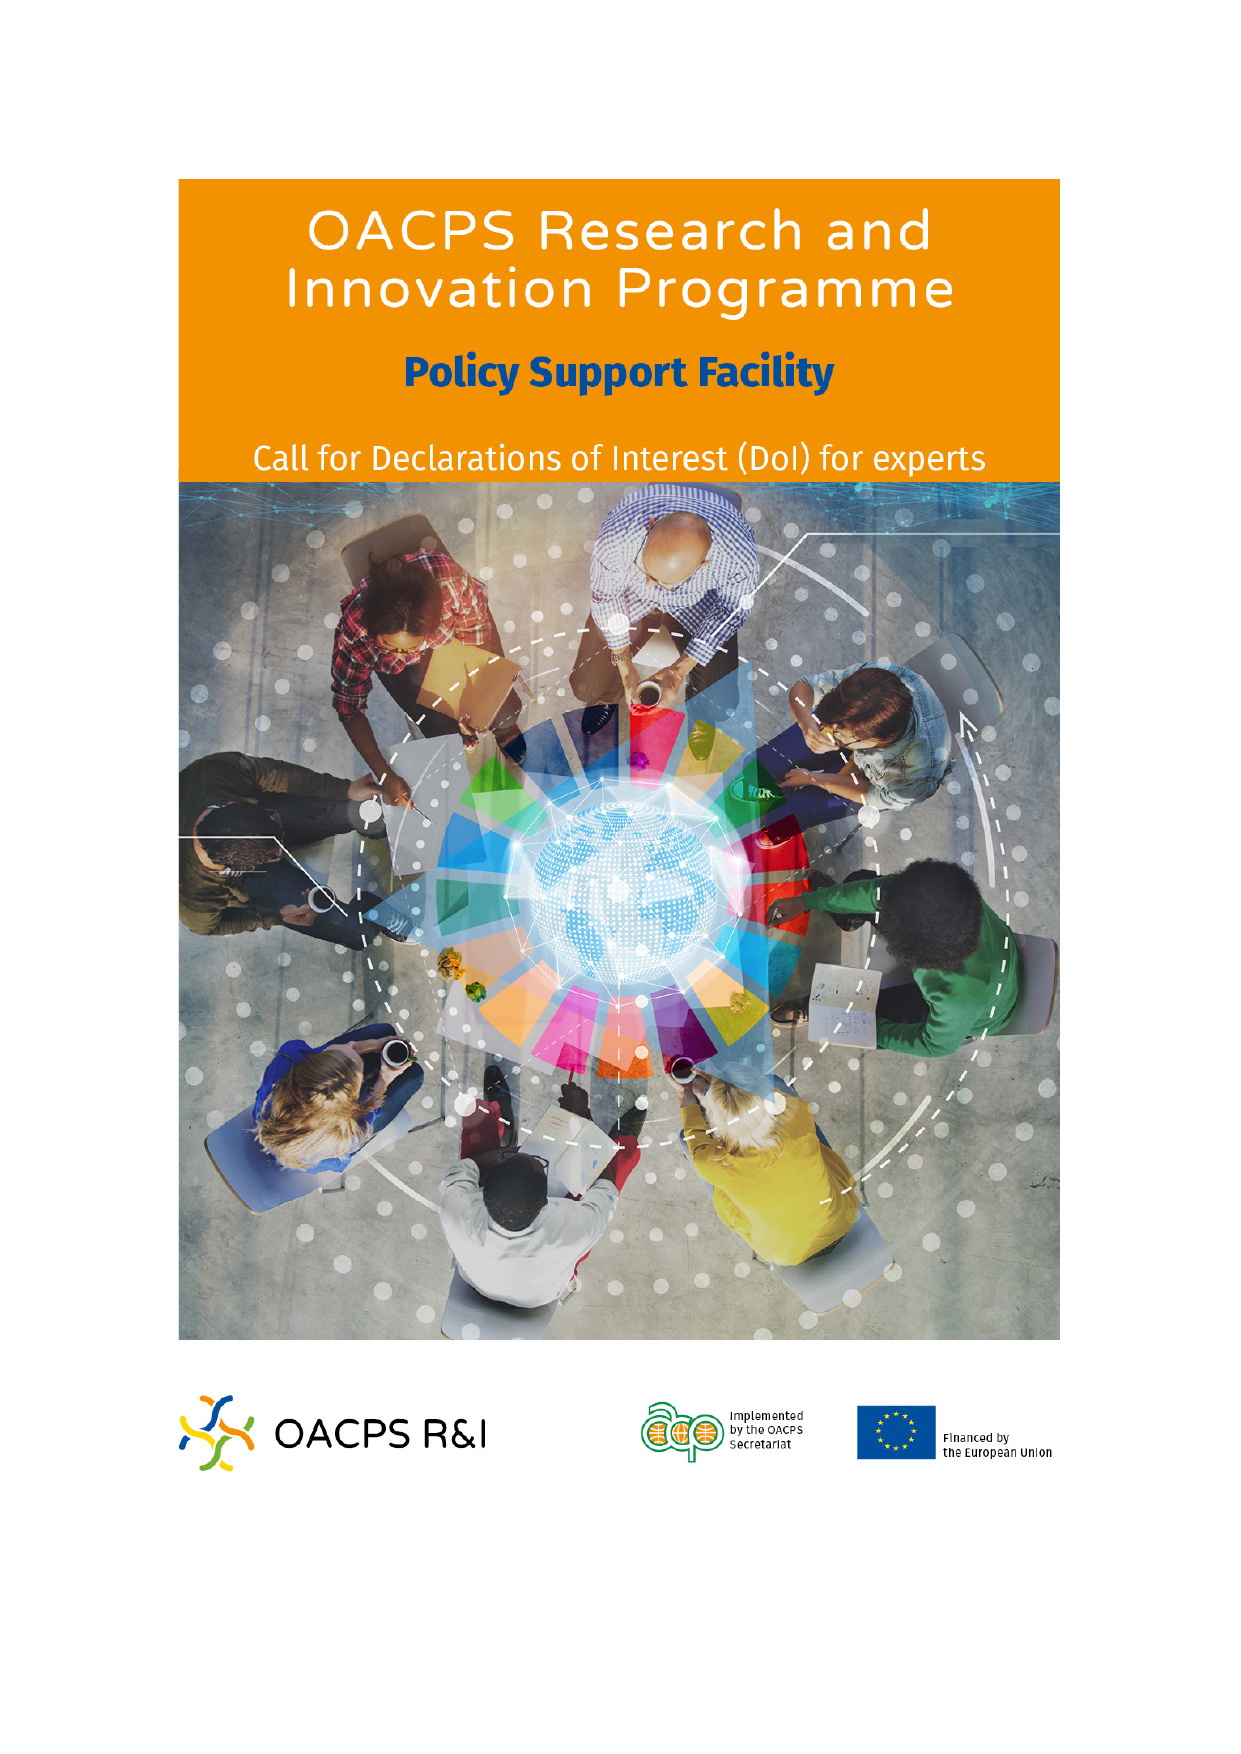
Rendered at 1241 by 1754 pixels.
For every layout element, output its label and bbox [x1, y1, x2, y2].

picture [118, 118, 1122, 1538]
